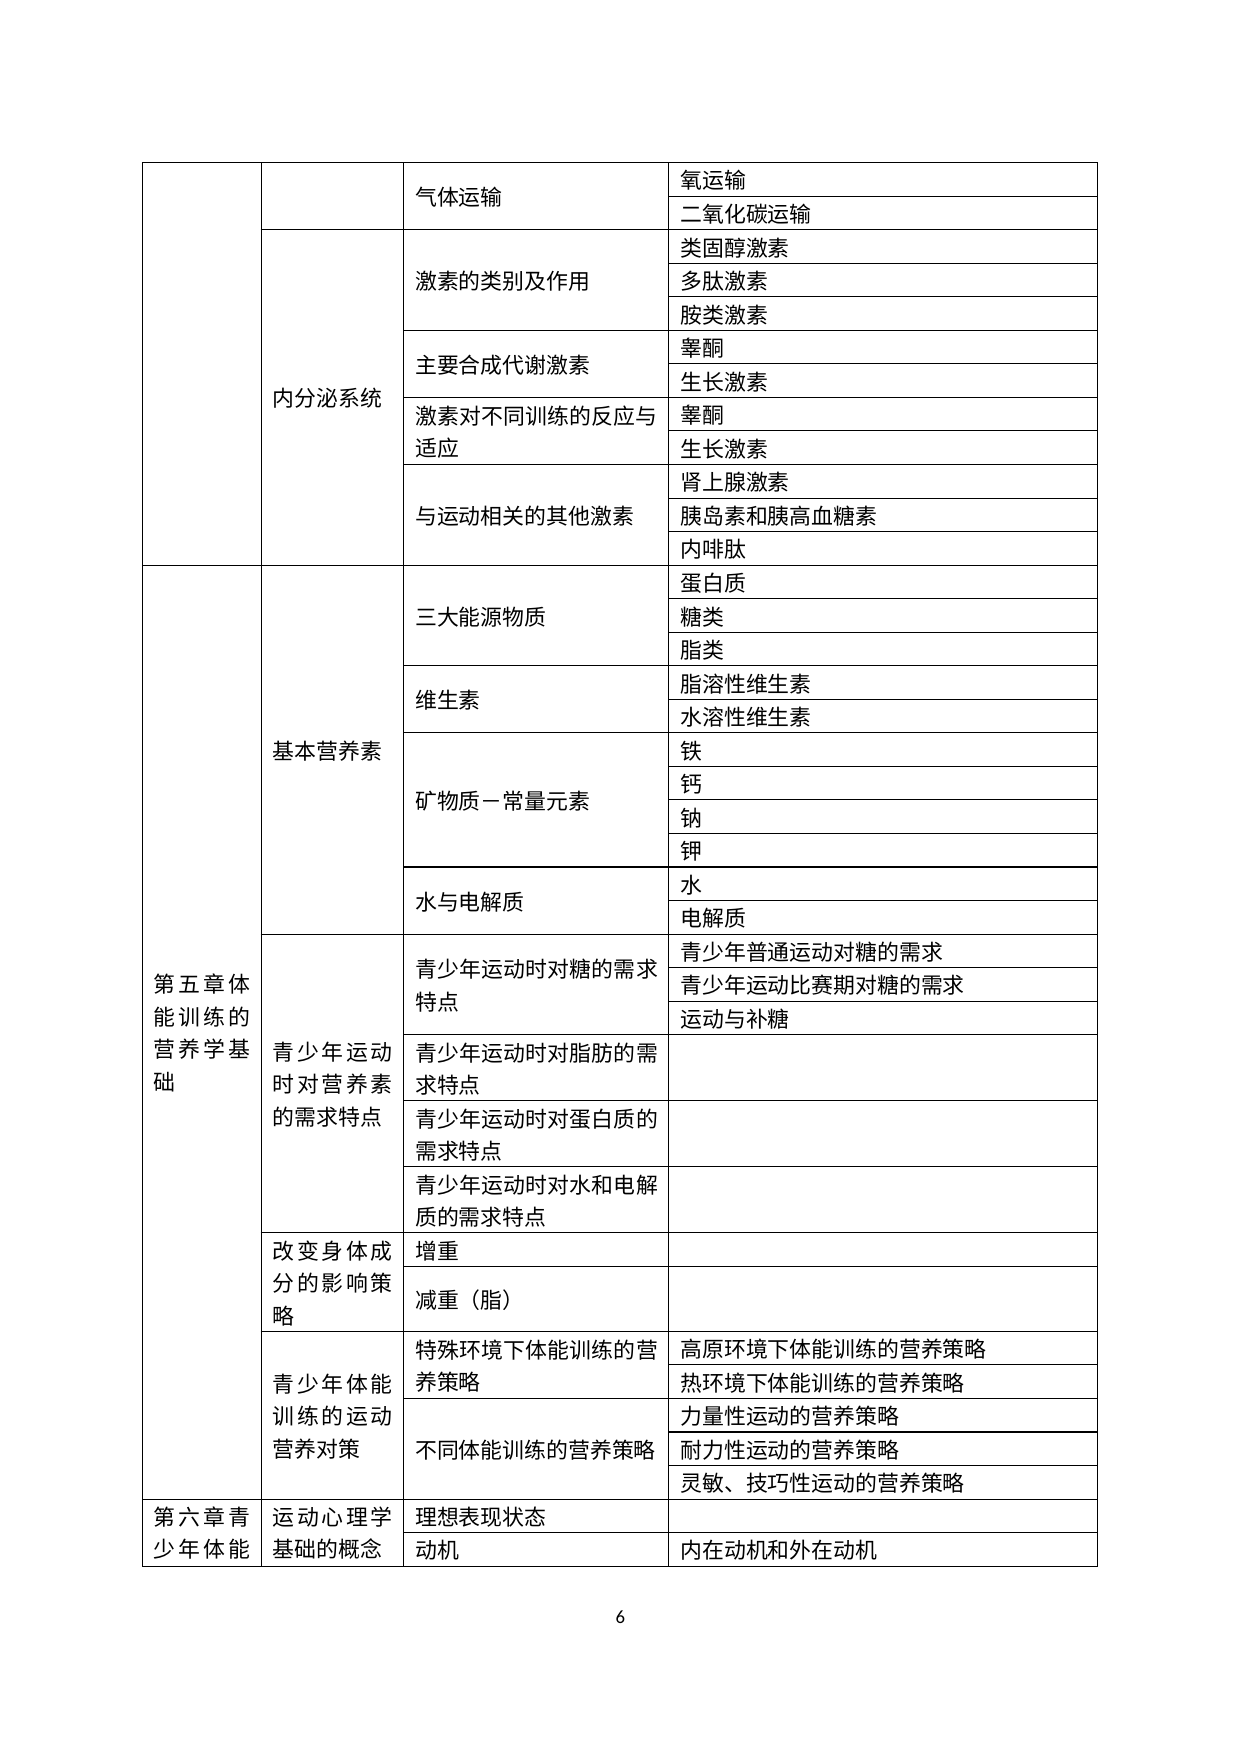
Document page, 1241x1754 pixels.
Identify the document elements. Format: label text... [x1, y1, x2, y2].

table_cell 三大能源物质 [404, 566, 668, 665]
table_cell 钾 [669, 834, 1097, 866]
table_cell 内分泌系统 [262, 230, 403, 564]
table_cell 青少年运动时对脂肪的需求特点 [404, 1035, 668, 1100]
table_cell 生长激素 [669, 431, 1097, 464]
table_cell 糖类 [669, 599, 1097, 632]
table_cell 减重（脂） [404, 1267, 668, 1331]
table_cell 多肽激素 [669, 264, 1097, 296]
table_cell 睾酮 [669, 331, 1097, 363]
table_cell 青少年运动时对糖的需求特点 [404, 935, 668, 1034]
table_cell 耐力性运动的营养策略 [669, 1433, 1097, 1465]
table_cell 气体运输 [404, 163, 668, 229]
table_cell [669, 1267, 1097, 1331]
table_cell 灵敏、技巧性运动的营养策略 [669, 1466, 1097, 1498]
table_cell 脂溶性维生素 [669, 666, 1097, 699]
table_cell 维生素 [404, 666, 668, 732]
table_cell 理想表现状态 [404, 1500, 668, 1532]
table_cell 肾上腺激素 [669, 465, 1097, 497]
table_cell 青少年体能训练的运动营养对策 [262, 1332, 403, 1498]
table_cell 激素对不同训练的反应与适应 [404, 398, 668, 464]
table_cell 青少年运动比赛期对糖的需求 [669, 968, 1097, 1001]
table_cell 高原环境下体能训练的营养策略 [669, 1332, 1097, 1364]
table_cell 青少年普通运动对糖的需求 [669, 935, 1097, 967]
table_cell [669, 1101, 1097, 1166]
table_cell 青少年运动时对营养素的需求特点 [262, 935, 403, 1232]
table_cell 铁 [669, 733, 1097, 766]
table_cell 主要合成代谢激素 [404, 331, 668, 397]
table_cell 矿物质－常量元素 [404, 733, 668, 866]
table_cell 二氧化碳运输 [669, 197, 1097, 229]
table_cell [669, 1035, 1097, 1100]
table_cell 热环境下体能训练的营养策略 [669, 1365, 1097, 1398]
table_cell 蛋白质 [669, 566, 1097, 598]
table_cell 水与电解质 [404, 868, 668, 933]
table_cell 睾酮 [669, 398, 1097, 430]
table_cell 力量性运动的营养策略 [669, 1399, 1097, 1431]
table_cell 与运动相关的其他激素 [404, 465, 668, 564]
table_cell 青少年运动时对蛋白质的需求特点 [404, 1101, 668, 1166]
table_cell 第六章青少年体能训练的心理学基础 [143, 1500, 261, 1566]
table_cell [669, 1167, 1097, 1232]
table_cell 电解质 [669, 901, 1097, 933]
table_cell 第五章体能训练的营养学基础 [143, 566, 261, 1498]
table_cell [669, 1500, 1097, 1532]
table_cell [669, 1233, 1097, 1266]
table_cell 钙 [669, 767, 1097, 799]
table_cell 钠 [669, 800, 1097, 833]
table_cell 胰岛素和胰高血糖素 [669, 499, 1097, 531]
table_cell 运动心理学基础的概念 [262, 1500, 403, 1566]
table_cell 水溶性维生素 [669, 700, 1097, 732]
table_cell 脂类 [669, 633, 1097, 665]
table_cell 内在动机和外在动机 [669, 1533, 1097, 1566]
table_cell 胺类激素 [669, 297, 1097, 330]
table_cell 生长激素 [669, 364, 1097, 397]
table_cell 氧运输 [669, 163, 1097, 196]
table_cell 基本营养素 [262, 566, 403, 933]
table_cell 特殊环境下体能训练的营养策略 [404, 1332, 668, 1398]
table_cell 水 [669, 868, 1097, 900]
table_cell 内啡肽 [669, 532, 1097, 564]
table_cell 改变身体成分的影响策略 [262, 1233, 403, 1331]
table_cell 类固醇激素 [669, 230, 1097, 263]
table_cell 动机 [404, 1533, 668, 1566]
table_cell 青少年运动时对水和电解质的需求特点 [404, 1167, 668, 1232]
table_cell 激素的类别及作用 [404, 230, 668, 330]
table_cell 不同体能训练的营养策略 [404, 1399, 668, 1498]
table_cell 运动与补糖 [669, 1002, 1097, 1034]
table_cell 增重 [404, 1233, 668, 1266]
